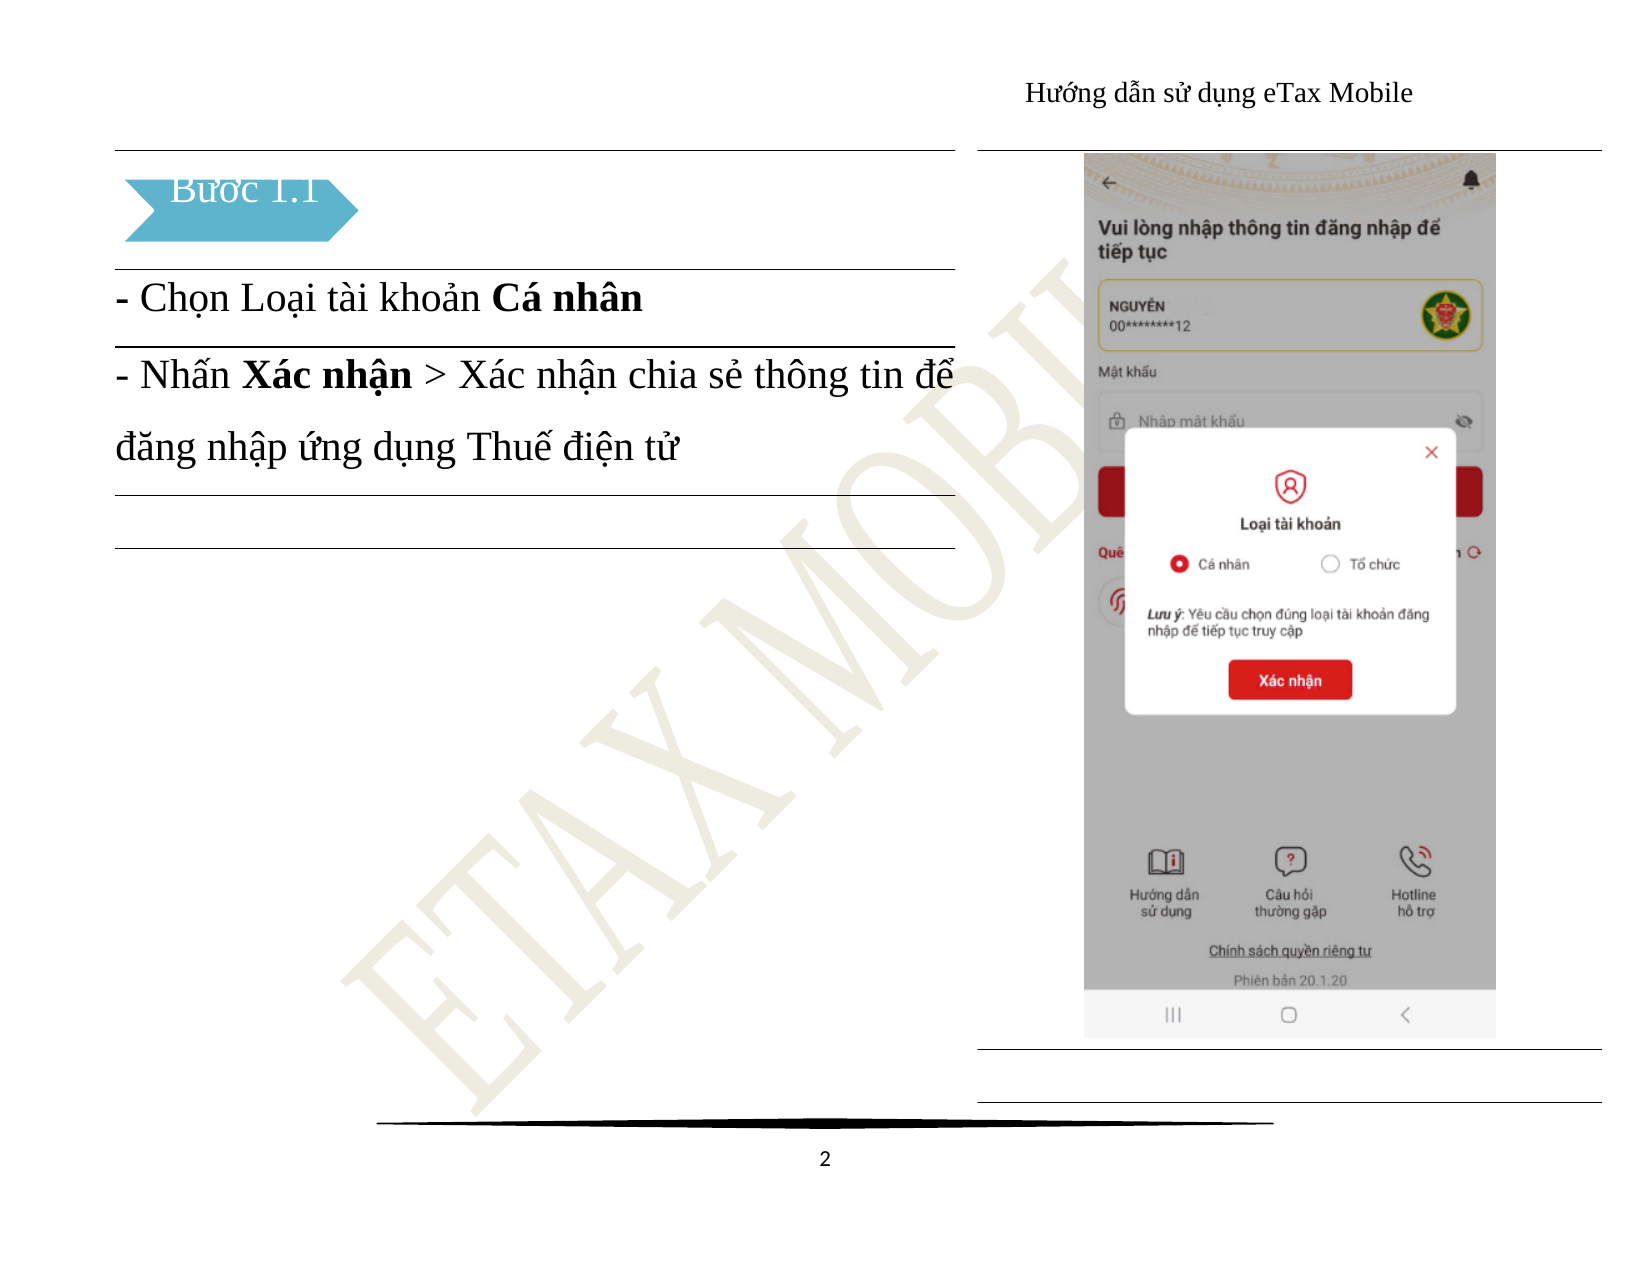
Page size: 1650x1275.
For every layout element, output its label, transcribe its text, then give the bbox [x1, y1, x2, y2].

picture [1084, 153, 1496, 1038]
table_cell - Chọn Loại tài khoản Cá nhân - Nhấn Xác nhận > Xác nhận chia sẻ thông tin để đăng nhập ứng dụng Thuế điện tử [104, 150, 966, 1103]
table_cell [966, 150, 1613, 1103]
